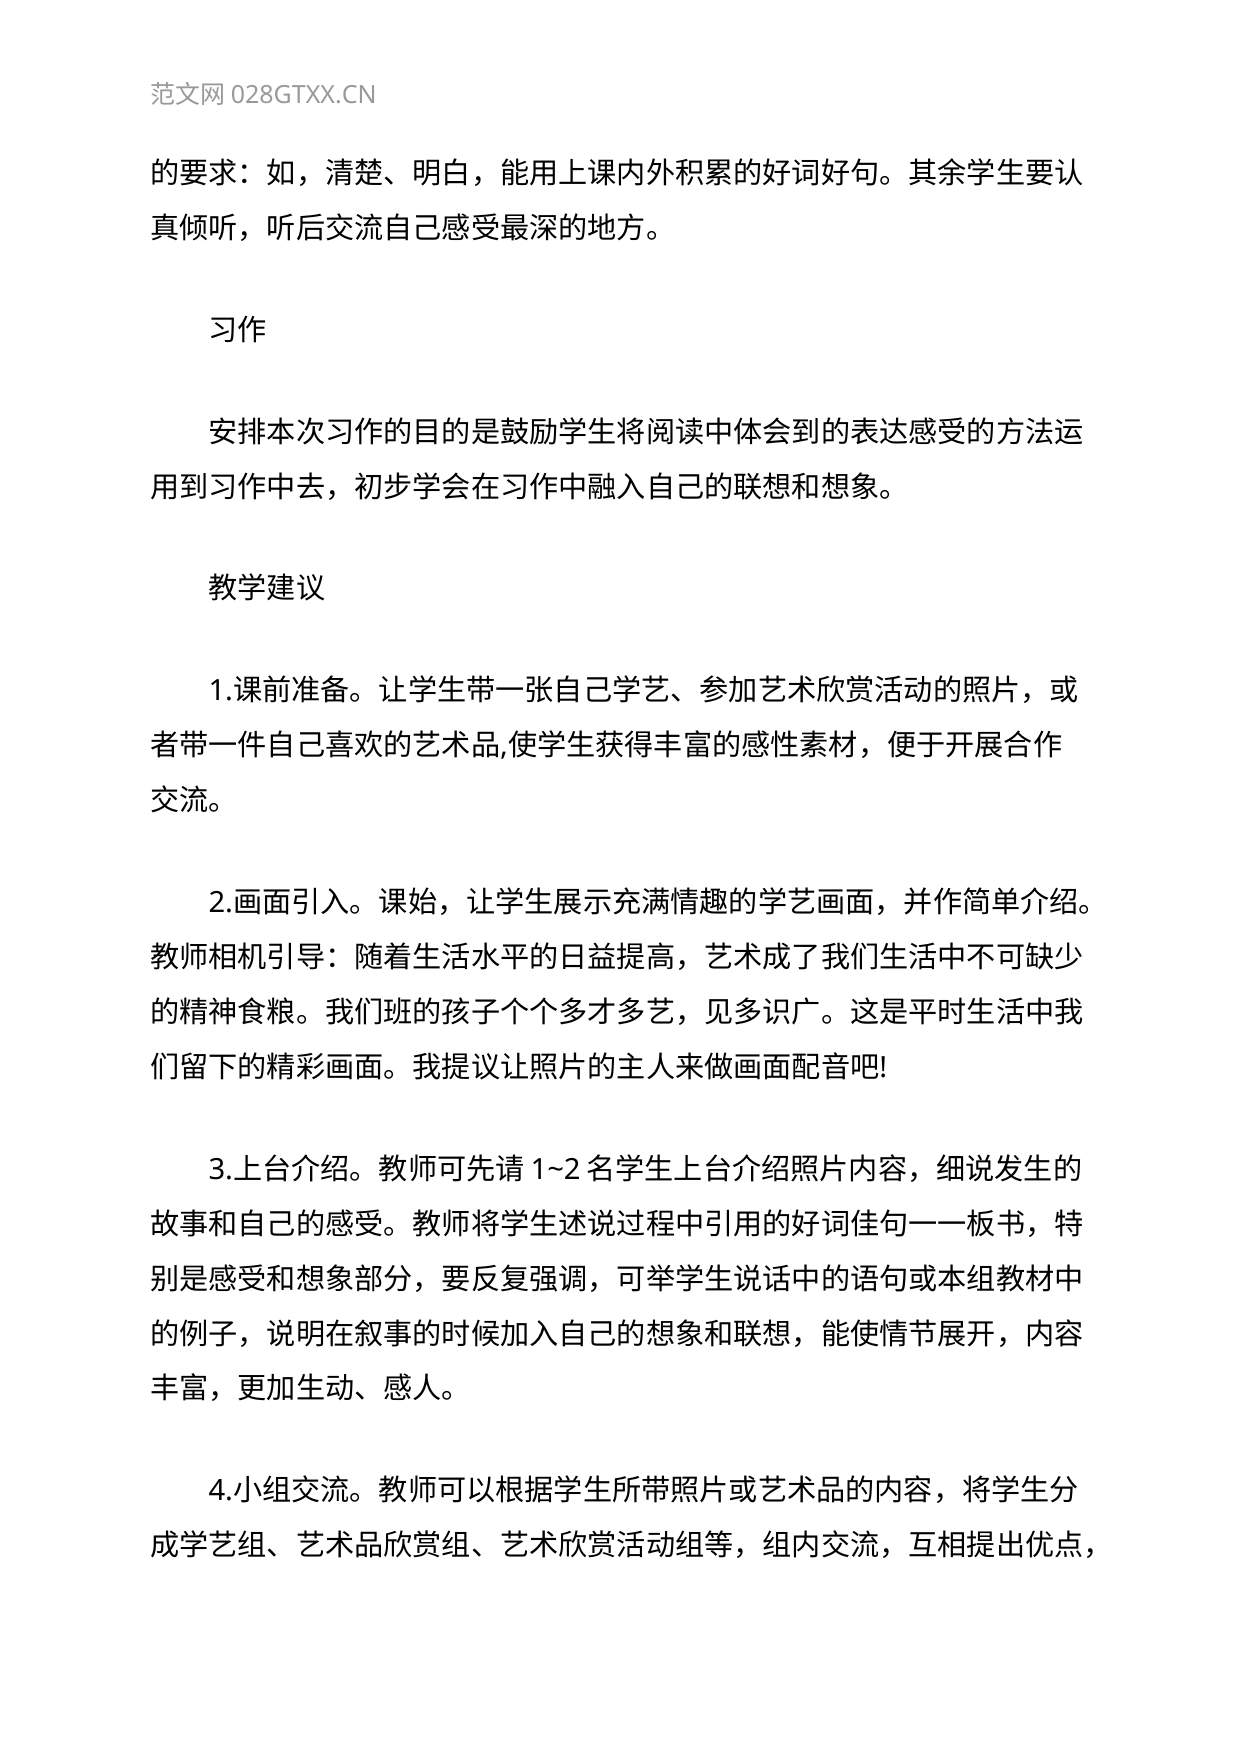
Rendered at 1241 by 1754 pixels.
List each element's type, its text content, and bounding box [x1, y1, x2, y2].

text 安排本次习作的目的是鼓励学生将阅读中体会到的表达感受的方法运用到习作中去，初步学会在习作中融入自己的联想和想象。 [150, 408, 1090, 506]
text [150, 150, 1090, 247]
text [150, 1467, 1090, 1564]
text 习作 [150, 307, 1090, 349]
text 2.画面引入。课始，让学生展示充满情趣的学艺画面，并作简单介绍。教师相机引导：随着生活水平的日益提高，艺术成了我们生活中不可缺少的精神食粮。我们班的孩子个个多才多艺，见多识广。这是平时生活中我们留下的精彩画面。我提议让照片的主人来做画面配音吧! [150, 879, 1090, 1086]
text 3.上台介绍。教师可先请1~2名学生上台介绍照片内容，细说发生的故事和自己的感受。教师将学生述说过程中引用的好词佳句一一板书，特别是感受和想象部分，要反复强调，可举学生说话中的语句或本组教材中的例子，说明在叙事的时候加入自己的想象和联想，能使情节展开，内容丰富，更加生动、感人。 [150, 1145, 1090, 1407]
text 1.课前准备。让学生带一张自己学艺、参加艺术欣赏活动的照片，或者带一件自己喜欢的艺术品,使学生获得丰富的感性素材，便于开展合作交流。 [150, 667, 1090, 819]
text 教学建议 [150, 565, 1090, 607]
